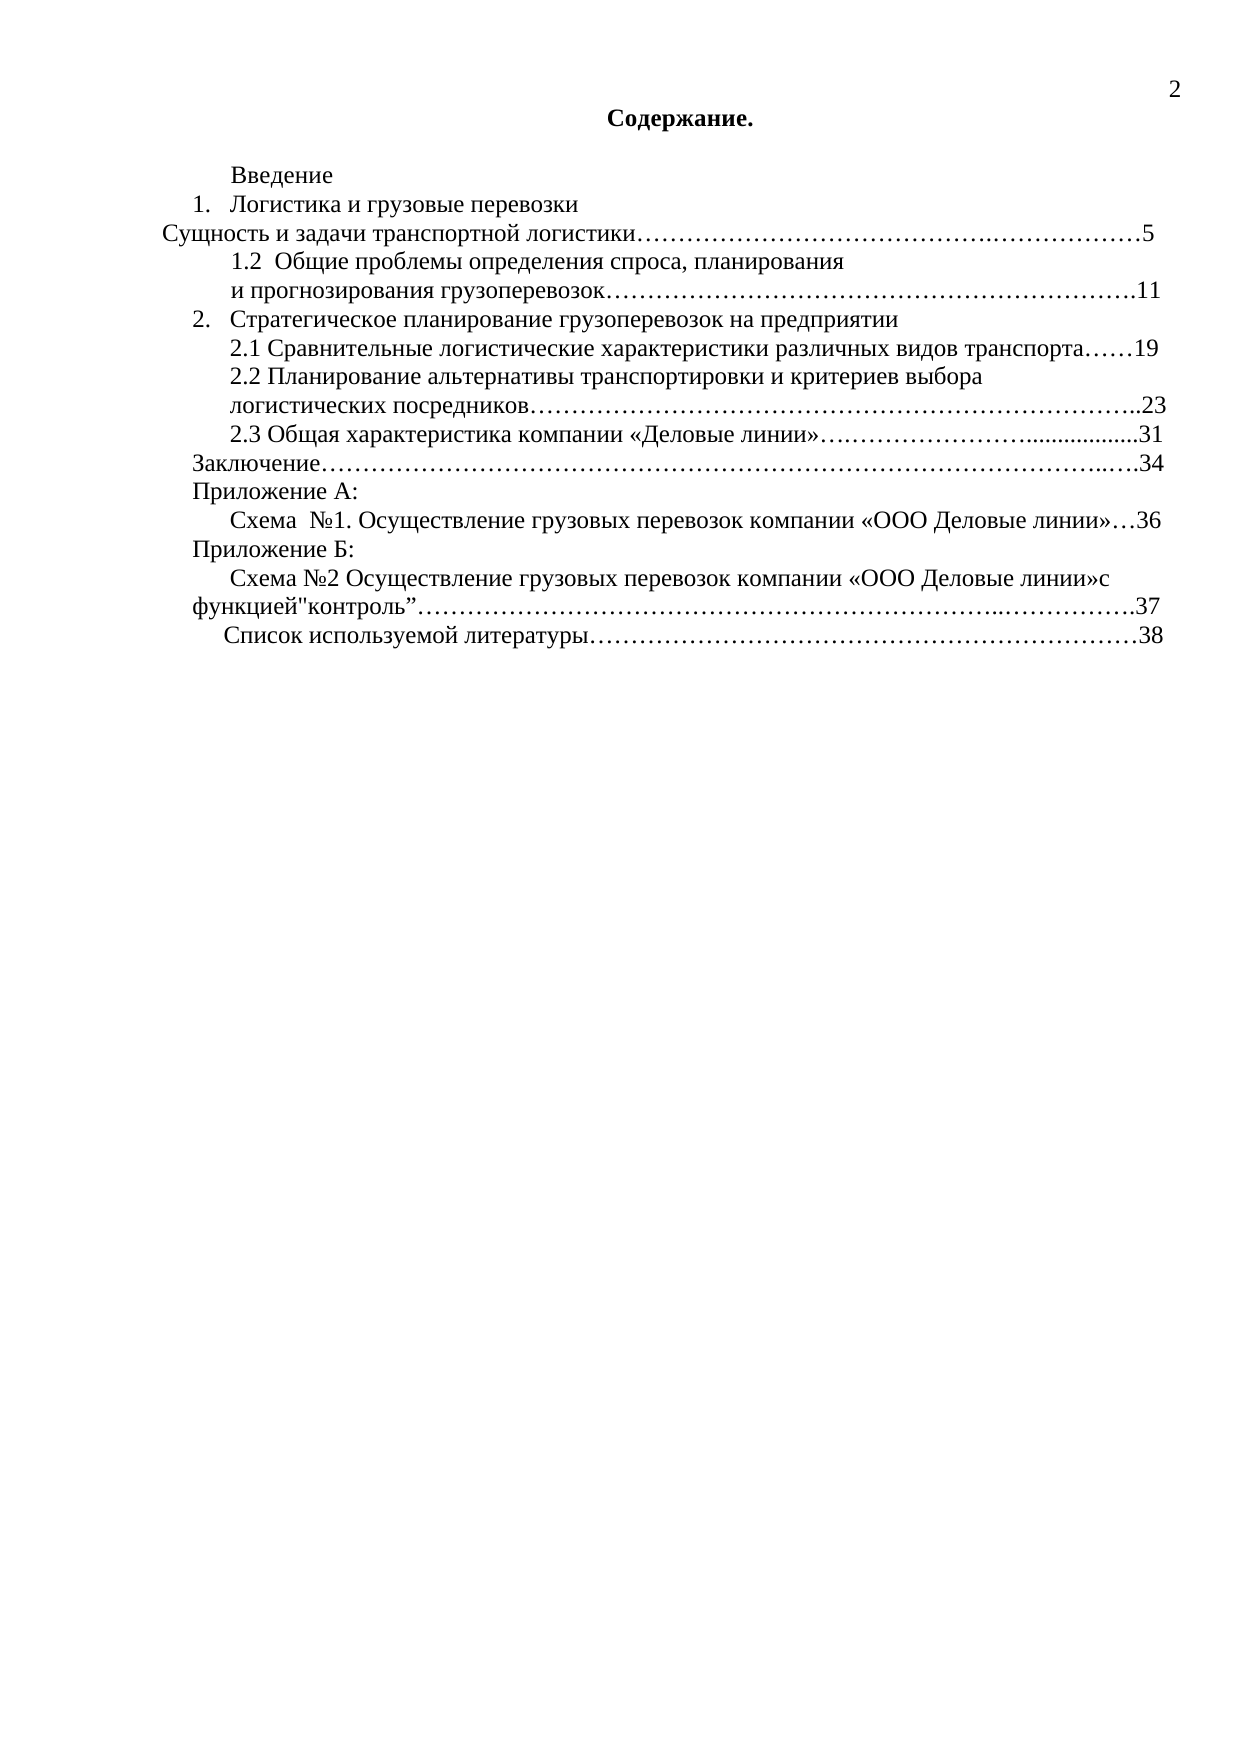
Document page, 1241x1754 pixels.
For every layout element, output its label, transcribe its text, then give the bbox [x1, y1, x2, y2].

text Заключение…………………………………………………………………………………..….34 [118, 448, 1181, 476]
text Приложение А: [192, 476, 1181, 505]
text Список используемой литературы…………………………………………………………38 [192, 620, 1181, 649]
text 2.2 Планирование альтернативы транспортировки и критериев выбора [156, 361, 1181, 390]
list Стратегическое планирование грузоперевозок на предприятии [192, 304, 1181, 333]
list Логистика и грузовые перевозки [192, 189, 1181, 218]
text 2.1 Сравнительные логистические характеристики различных видов транспорта……19 [229, 333, 1181, 361]
list 1.2 Общие проблемы определения спроса, планирования [118, 246, 1181, 275]
text логистических посредников………………………………………………………………..23 [229, 390, 1181, 419]
text Схема №1. Осуществление грузовых перевозок компании «ООО Деловые линии»…36 [192, 505, 1181, 534]
list и прогнозирования грузоперевозок……………………………………………………….11 [118, 275, 1181, 304]
text Содержание. [118, 103, 1181, 131]
text Приложение Б: [192, 534, 1181, 563]
text Схема №2 Осуществление грузовых перевозок компании «ООО Деловые линии»с функцией"контроль”……………………………………………………………..…………….37 [192, 563, 1181, 620]
text Введение [118, 160, 1181, 189]
list Сущность и задачи транспортной логистики…………………………………….………………5 [118, 218, 1181, 246]
text 2.3 Общая характеристика компании «Деловые линии»….…………………..................31 [229, 419, 1181, 448]
